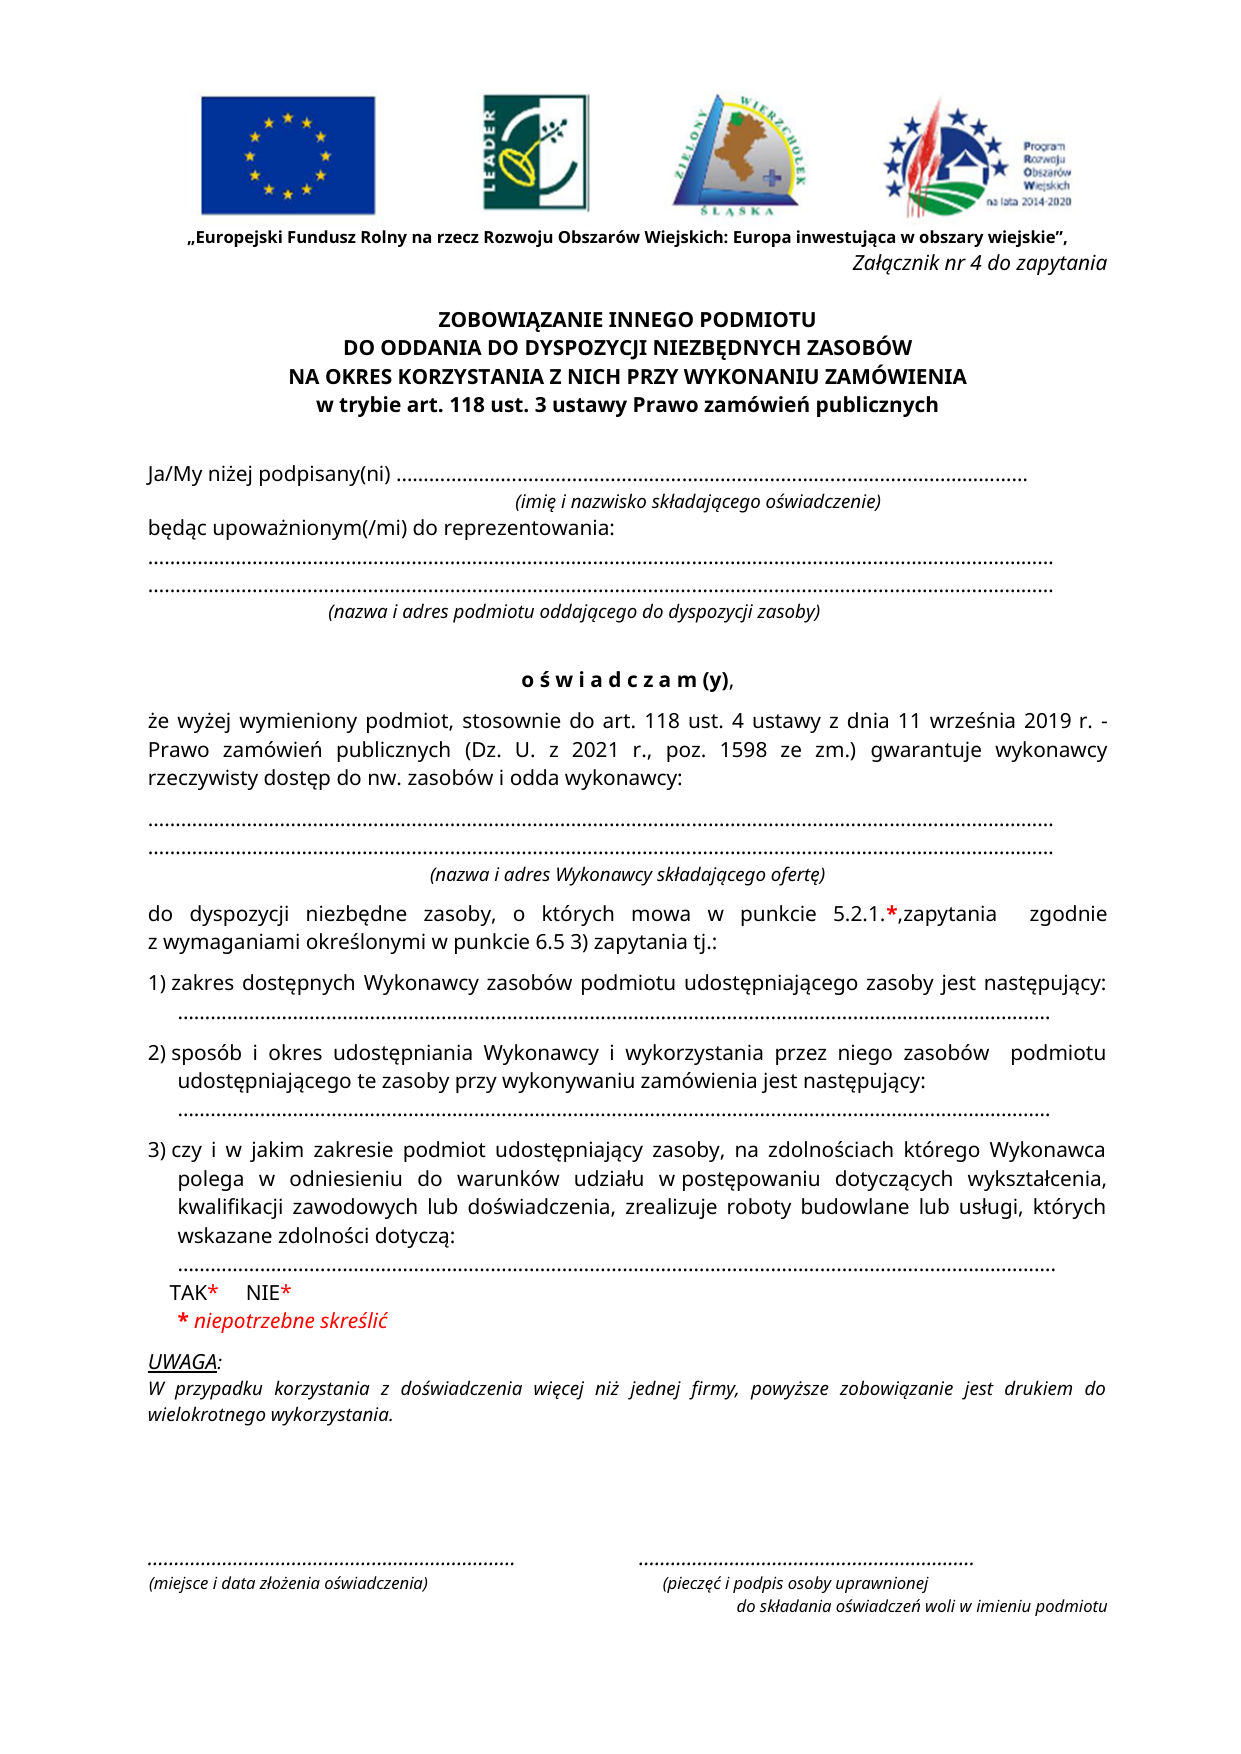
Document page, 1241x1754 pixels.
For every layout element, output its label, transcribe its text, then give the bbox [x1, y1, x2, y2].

text UWAGA: [148, 1347, 1107, 1376]
text * niepotrzebne skreślić [177, 1306, 1107, 1334]
text ………………………………………………………………………………………………………………………………………………… [148, 542, 1107, 570]
text …………………………………………………………… ……………………………………………………… [148, 1543, 1107, 1572]
text że wyżej wymieniony podmiot, stosownie do art. 118 ust. 4 ustawy z dnia 11 września 2019 r. - Prawo zamówień publicznych (Dz. U. z 2021 r., poz. 1598 ze zm.) gwarantuje wykonawcy rzeczywisty dostęp do nw. zasobów i odda wykonawcy: [148, 706, 1107, 792]
text 1) zakres dostępnych Wykonawcy zasobów podmiotu udostępniającego zasoby jest następujący: …………………………………………………………………………………………………………………………………………… [148, 968, 1107, 1025]
text 3) czy i w jakim zakresie podmiot udostępniający zasoby, na zdolnościach którego Wykonawca polega w odniesieniu do warunków udziału w postępowaniu dotyczących wykształcenia, kwalifikacji zawodowych lub doświadczenia, zrealizuje roboty budowlane lub usługi, których wskazane zdolności dotyczą: [148, 1136, 1107, 1249]
text TAK* NIE* [148, 1278, 1107, 1306]
text ………………………………………………………………………………………………………………………………………………… [148, 570, 1107, 599]
text ZOBOWIĄZANIE INNEGO PODMIOTU [148, 305, 1107, 333]
text (nazwa i adres podmiotu oddającego do dyspozycji zasoby) [148, 599, 1107, 624]
text (miejsce i data złożenia oświadczenia) (pieczęć i podpis osoby uprawnionej do składania oświadczeń woli w imieniu podmiotu [148, 1572, 1107, 1617]
text ……………………………………………………………………………………………………………………………………………. [177, 1249, 1107, 1278]
text NA OKRES KORZYSTANIA Z NICH PRZY WYKONANIU ZAMÓWIENIA [148, 362, 1107, 390]
text o ś w i a d c z a m (y), [148, 665, 1107, 694]
text …………………………………………………………………………………………………………………………………………… [177, 1094, 1107, 1123]
text (imię i nazwisko składającego oświadczenie) [148, 488, 1107, 513]
text ………………………………………………………………………………………………………………………………………………… [148, 832, 1107, 861]
text do dyspozycji niezbędne zasoby, o których mowa w punkcie 5.2.1.*,zapytania zgodnie z wymaganiami określonymi w punkcie 6.5 3) zapytania tj.: [148, 899, 1107, 956]
text W przypadku korzystania z doświadczenia więcej niż jednej firmy, powyższe zobowiązanie jest drukiem do wielokrotnego wykorzystania. [148, 1376, 1107, 1427]
picture [147, 73, 1092, 226]
text 2) sposób i okres udostępniania Wykonawcy i wykorzystania przez niego zasobów podmiotu udostępniającego te zasoby przy wykonywaniu zamówienia jest następujący: [148, 1038, 1107, 1094]
text będąc upoważnionym(/mi) do reprezentowania: [148, 513, 1107, 542]
text DO ODDANIA DO DYSPOZYCJI NIEZBĘDNYCH ZASOBÓW [148, 333, 1107, 362]
text (nazwa i adres Wykonawcy składającego ofertę) [148, 861, 1107, 886]
text Załącznik nr 4 do zapytania [148, 248, 1107, 276]
text w trybie art. 118 ust. 3 ustawy Prawo zamówień publicznych [148, 390, 1107, 419]
text ………………………………………………………………………………………………………………………………………………… [148, 804, 1107, 832]
text Ja/My niżej podpisany(ni) ………………….…………………………………………………...…………………………… [148, 459, 1107, 488]
